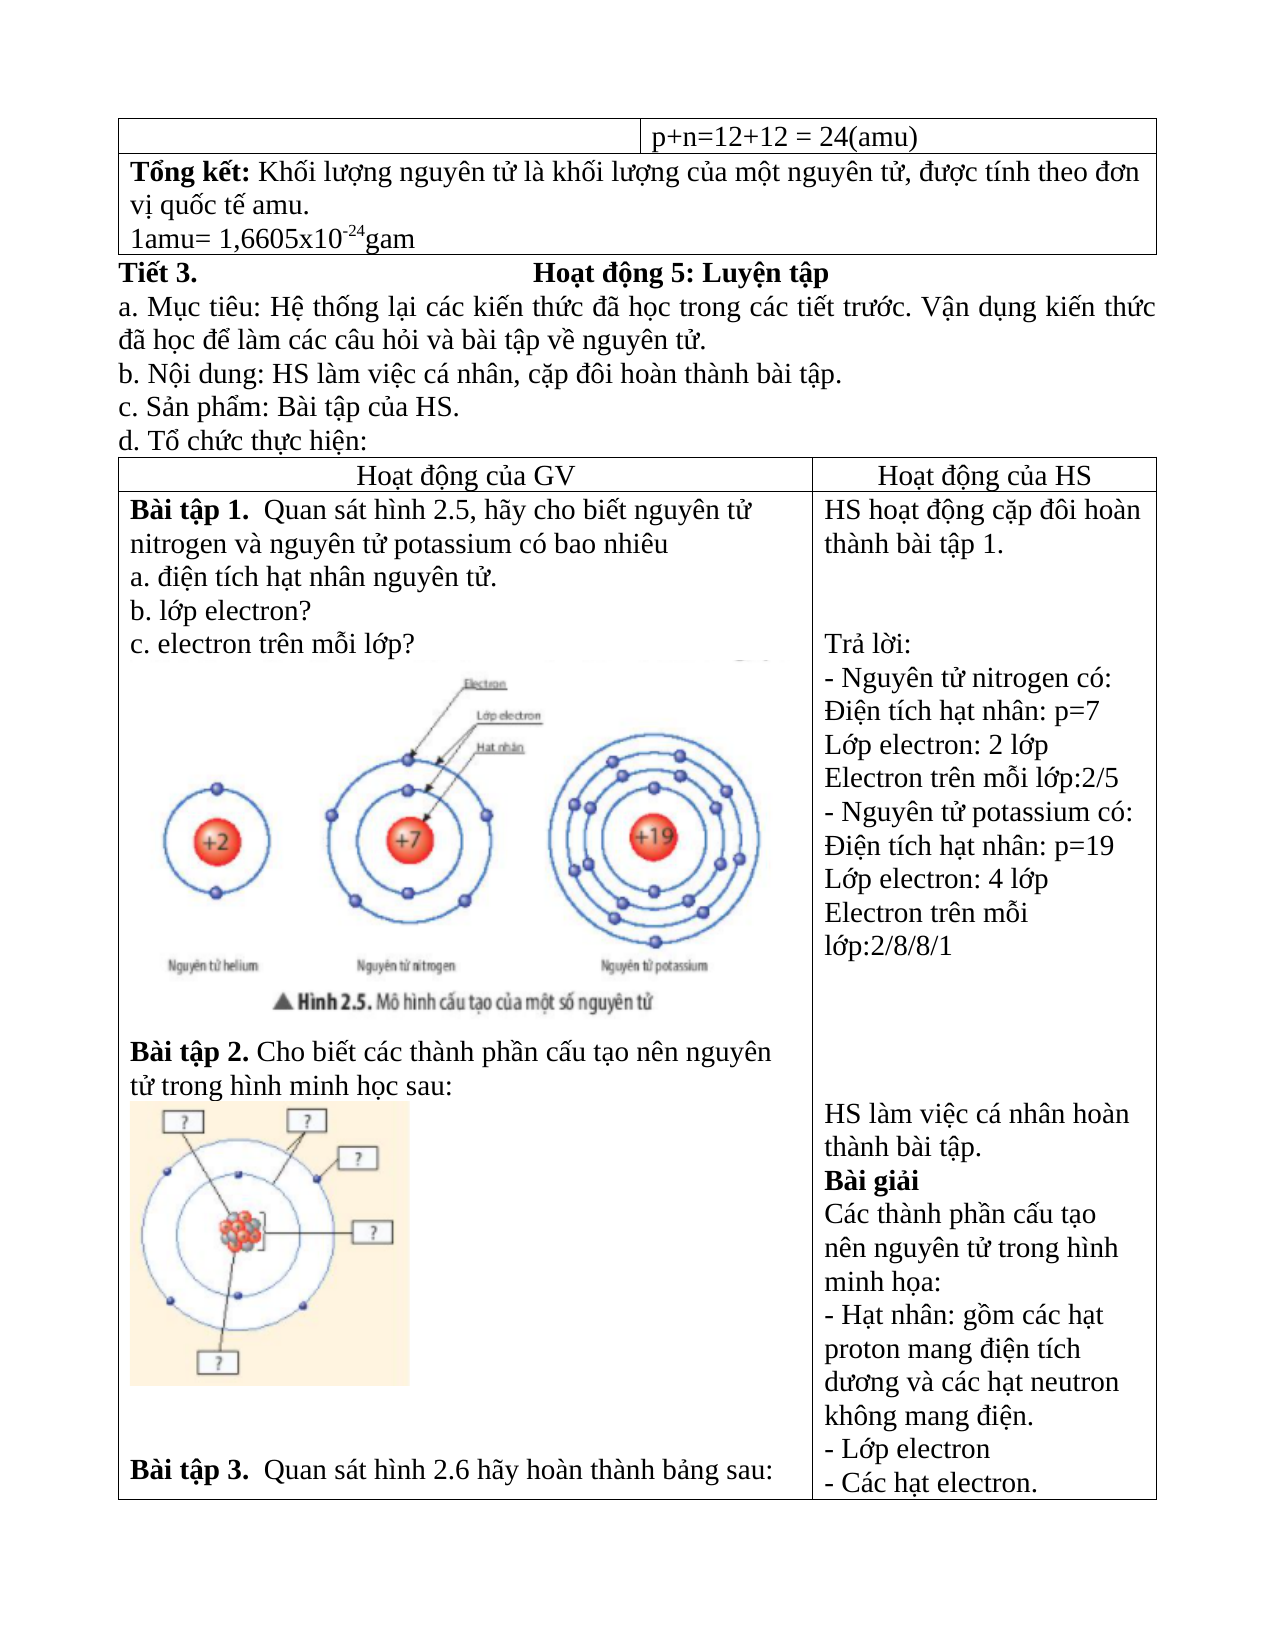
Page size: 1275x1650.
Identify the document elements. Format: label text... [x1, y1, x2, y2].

text d. Tổ chức thực hiện: [118, 423, 1157, 457]
picture [129, 1101, 410, 1386]
table_header Hoạt động của HS [813, 458, 1156, 491]
table_header Hoạt động của GV [119, 458, 812, 491]
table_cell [641, 119, 1156, 153]
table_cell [119, 492, 812, 1498]
picture [129, 660, 802, 1035]
text b. Nội dung: HS làm việc cá nhân, cặp đôi hoàn thành bài tập. [118, 356, 1157, 389]
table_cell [119, 119, 640, 153]
text a. Mục tiêu: Hệ thống lại các kiến thức đã học trong các tiết trước. Vận dụng kiến thức đã học để làm các câu hỏi và bài tập về nguyên tử. [118, 289, 1157, 356]
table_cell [813, 492, 1156, 1498]
text c. Sản phẩm: Bài tập của HS. [118, 389, 1157, 423]
table_cell Tổng kết: Khối lượng nguyên tử là khối lượng của một nguyên tử, được tính theo đơn vị quốc tế amu. 1amu= 1,6605x10-24gam [119, 154, 1156, 254]
text Tiết 3. Hoạt động 5: Luyện tập [118, 255, 1157, 289]
